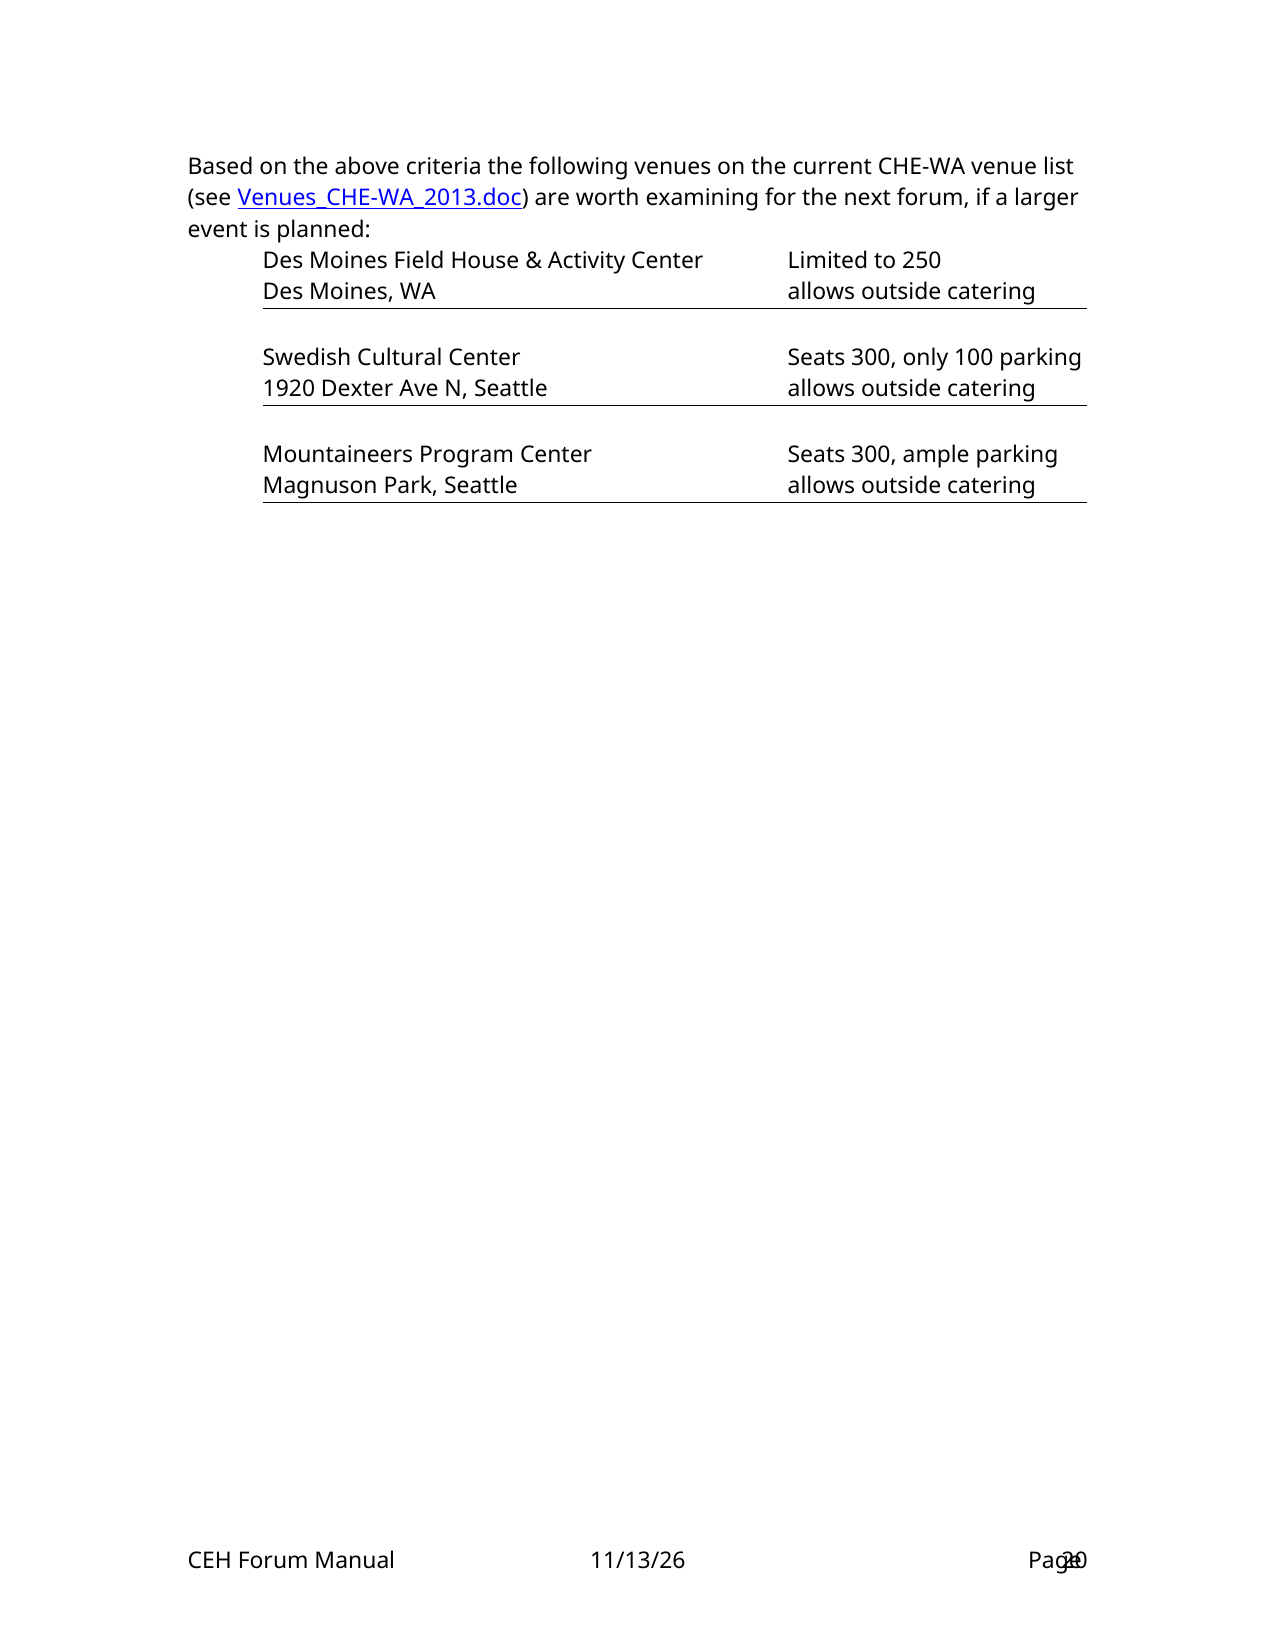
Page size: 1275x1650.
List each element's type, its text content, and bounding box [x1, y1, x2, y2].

text Mountaineers Program Center Seats 300, ample parking [262, 437, 1087, 469]
text Swedish Cultural Center Seats 300, only 100 parking [262, 341, 1087, 372]
text Magnuson Park, Seattle allows outside catering [262, 469, 1087, 503]
text 1920 Dexter Ave N, Seattle allows outside catering [262, 372, 1087, 406]
text Des Moines, WA allows outside catering [262, 275, 1087, 309]
text Des Moines Field House & Activity Center Limited to 250 [262, 244, 1087, 275]
text Based on the above criteria the following venues on the current CHE-WA venue list (see Venues_CHE-WA_2013.doc) are worth examining for the next forum, if a larger event is planned: [187, 150, 1087, 244]
